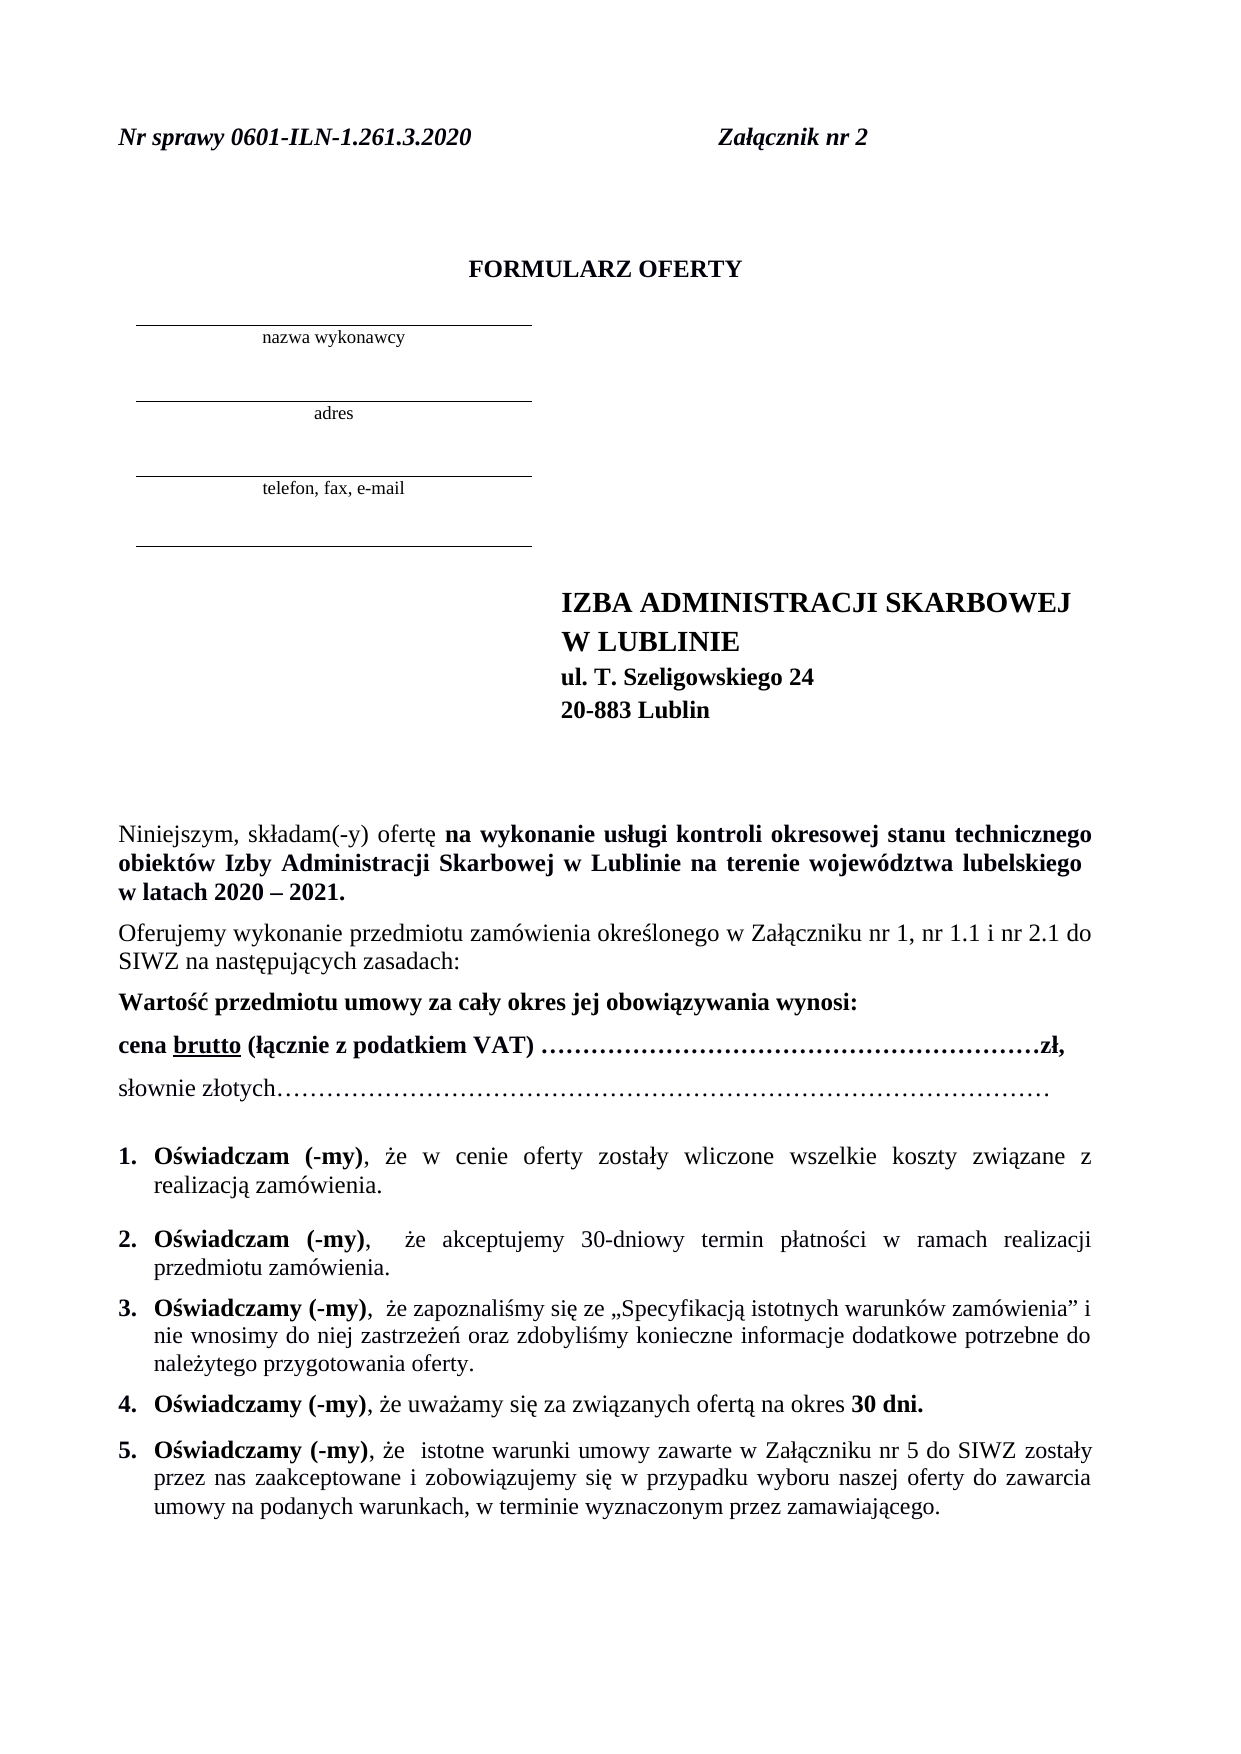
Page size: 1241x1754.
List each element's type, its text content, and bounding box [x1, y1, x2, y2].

list Oświadczam (-my), że w cenie oferty zostały wliczone wszelkie koszty związane z realizacją zamówienia. [118, 1141, 1093, 1199]
list FORMULARZ OFERTY [118, 254, 1093, 283]
table_header nazwa wykonawcy [136, 326, 532, 401]
text IZBA ADMINISTRACJI SKARBOWEJ W LUBLINIE [561, 585, 1093, 657]
list Oświadczamy (-my), że istotne warunki umowy zawarte w Załączniku nr 5 do SIWZ zostały przez nas zaakceptowane i zobowiązujemy się w przypadku wyboru naszej oferty do zawarcia umowy na podanych warunkach, w terminie wyznaczonym przez zamawiającego. [118, 1435, 1093, 1520]
list Oświadczam (-my), że akceptujemy 30-dniowy termin płatności w ramach realizacji przedmiotu zamówienia. [118, 1224, 1093, 1280]
text Oferujemy wykonanie przedmiotu zamówienia określonego w Załączniku nr 1, nr 1.1 i nr 2.1 do SIWZ na następujących zasadach: [118, 918, 1093, 975]
text cena brutto (łącznie z podatkiem VAT) ……………………………………………………zł, [118, 1030, 1093, 1059]
text ul. T. Szeligowskiego 24 [561, 662, 1093, 691]
table_cell telefon, fax, e-mail [136, 477, 532, 546]
list Oświadczamy (-my), że zapoznaliśmy się ze „Specyfikacją istotnych warunków zamówienia” i nie wnosimy do niej zastrzeżeń oraz zdobyliśmy konieczne informacje dodatkowe potrzebne do należytego przygotowania oferty. [118, 1293, 1093, 1377]
text Niniejszym, składam(-y) ofertę na wykonanie usługi kontroli okresowej stanu technicznego obiektów Izby Administracji Skarbowej w Lublinie na terenie województwa lubelskiego w latach 2020 – 2021. [118, 819, 1093, 906]
list Oświadczamy (-my), że uważamy się za związanych ofertą na okres 30 dni. [118, 1389, 1093, 1418]
table_cell adres [136, 402, 532, 476]
text Wartość przedmiotu umowy za cały okres jej obowiązywania wynosi: [118, 987, 1093, 1016]
text 20-883 Lublin [561, 695, 1093, 724]
text słownie złotych………………………………………………………………………………… [118, 1073, 1093, 1102]
